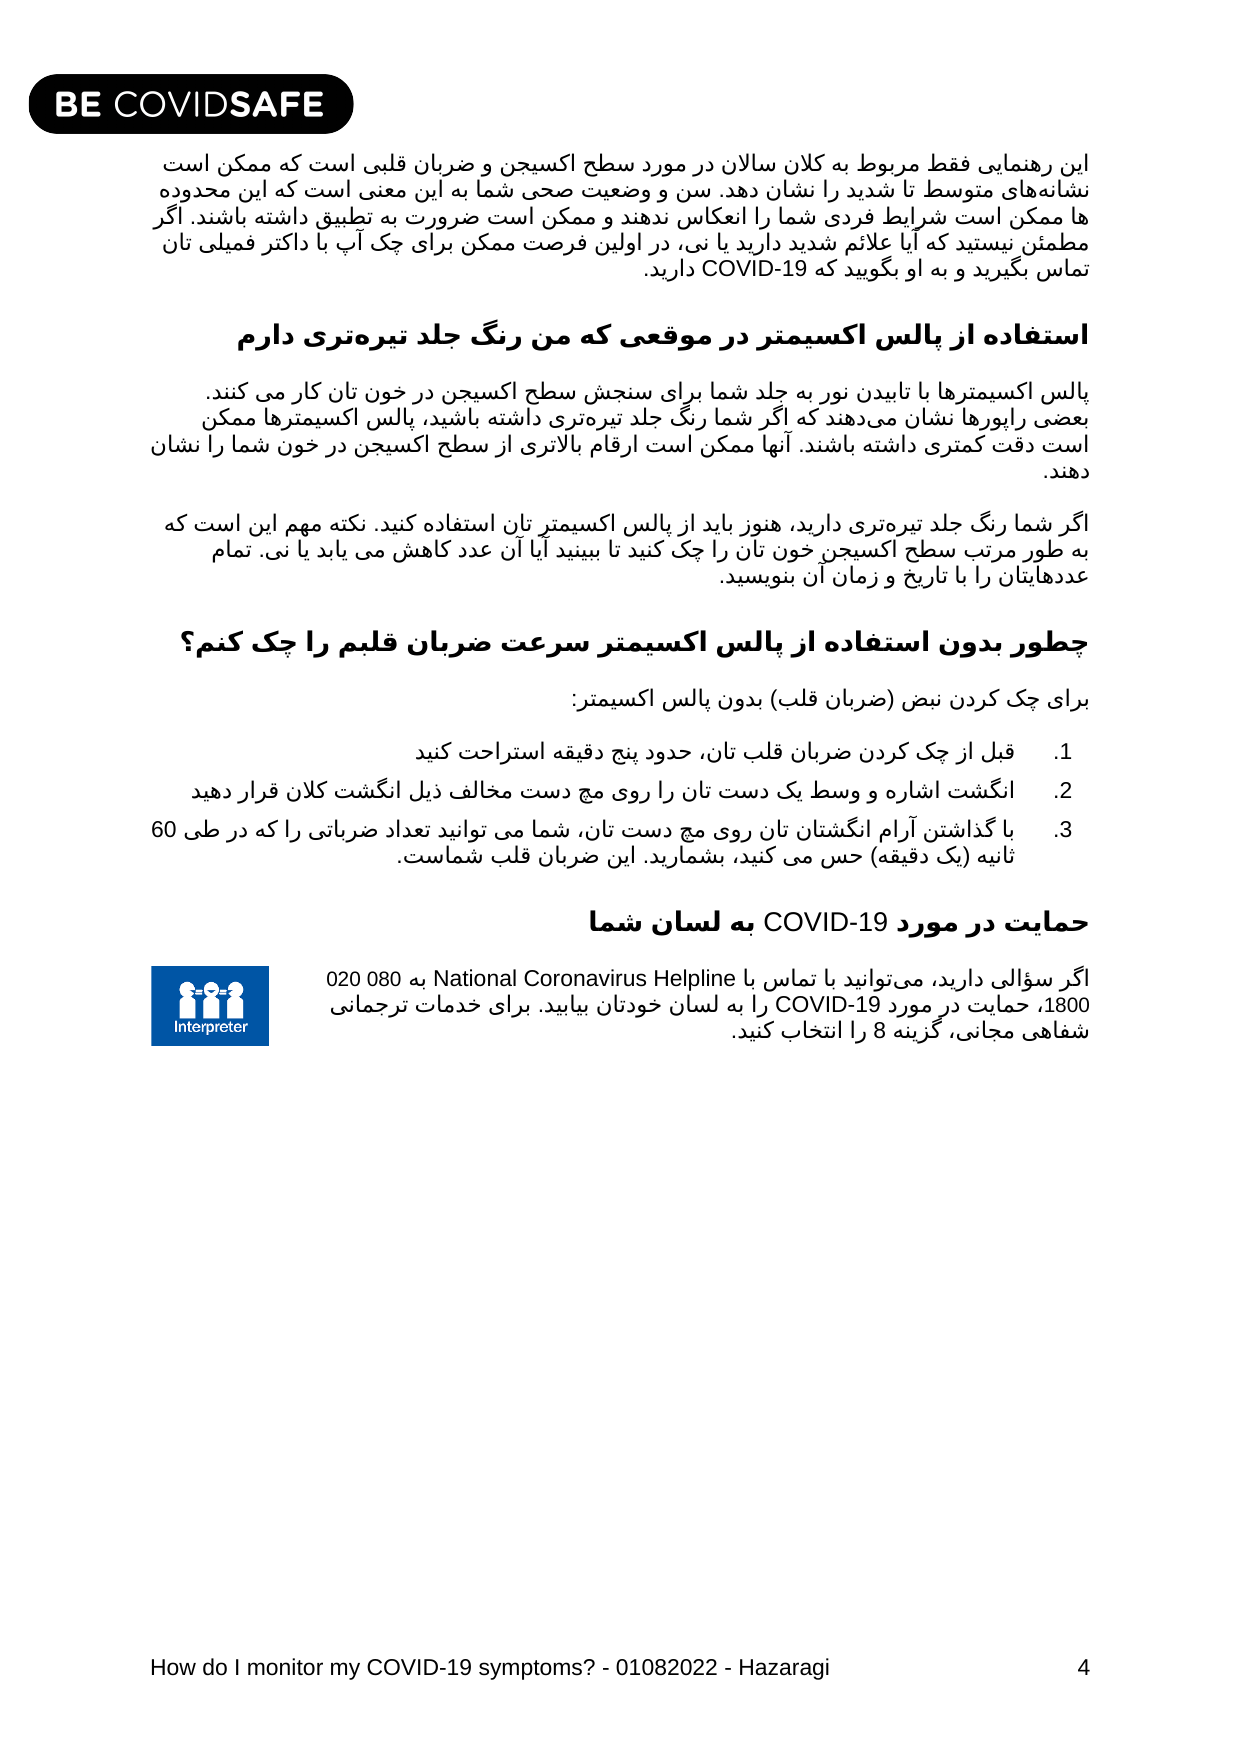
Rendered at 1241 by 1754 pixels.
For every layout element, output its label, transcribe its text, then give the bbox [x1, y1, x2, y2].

subtitle استفاده از پالس اکسیمتر در موقعی که من رنگ جلد تیره‌تری دارم [150, 319, 1090, 351]
text پالس اکسیمترها با تابیدن نور به جلد شما برای سنجش سطح اکسیجن در خون تان کار می کنند. بعضی راپور‌ها نشان می‌دهند که اگر شما رنگ جلد تیره‌تری داشته باشید، پالس اکسیمترها ممکن است دقت کمتری داشته باشند. آنها ممکن است ارقام بالاتری از سطح اکسیجن در خون شما را نشان دهند. [150, 378, 1090, 483]
list انگشت اشاره و وسط یک دست تان را روی مچ دست مخالف ذیل انگشت کلان قرار دهید [150, 777, 1053, 803]
text اگر سؤالی دارید، می‌توانید با تماس با National Coronavirus Helpline به 080 020 1800، حمایت در مورد COVID-19 را به لسان خودتان بیابید. برای خدمات ترجمانی شفاهی مجانی، گزینه 8 را انتخاب کنید. [150, 964, 1090, 1043]
subtitle چطور بدون استفاده از پالس اکسیمتر سرعت ضربان قلبم را چک کنم؟ [150, 626, 1090, 658]
text این رهنمایی فقط مربوط به کلان سالان در مورد سطح اکسیجن و ضربان قلبی است که ممکن است نشانه‌های متوسط ​​تا شدید را نشان دهد. سن و وضعیت صحی شما به این معنی است که این محدوده ها ممکن است شرایط فردی شما را انعکاس ندهند و ممکن است ضرورت به تطبیق داشته باشند. اگر مطمئن نیستید که آیا علائم شدید دارید یا نی، در اولین فرصت ممکن برای چک آپ با داکتر فمیلی تان تماس بگیرید و به او بگویید که COVID-19 دارید. [150, 150, 1090, 282]
picture [28, 74, 354, 134]
list با گذاشتن آرام انگشتان تان روی مچ دست تان، شما می توانید تعداد ضرباتی را که در طی 60 ثانیه (یک دقیقه) حس می کنید، بشمارید. این ضربان قلب شماست. [150, 816, 1053, 868]
text اگر شما رنگ جلد تیره‌تری دارید، هنوز باید از پالس اکسیمتر تان استفاده کنید. نکته مهم این است که به طور مرتب سطح اکسیجن خون تان را چک کنید تا ببینید آیا آن عدد کاهش می یابد یا نی. تمام عددهایتان را با تاریخ و زمان آن بنویسید. [150, 510, 1090, 589]
text برای چک کردن نبض (ضربان قلب) بدون پالس اکسیمتر: [150, 685, 1090, 711]
subtitle حمایت در مورد COVID-19 به لسان شما [150, 906, 1090, 937]
picture [150, 966, 269, 1045]
list قبل از چک کردن ضربان قلب تان، حدود پنج دقیقه استراحت کنید [150, 738, 1053, 764]
